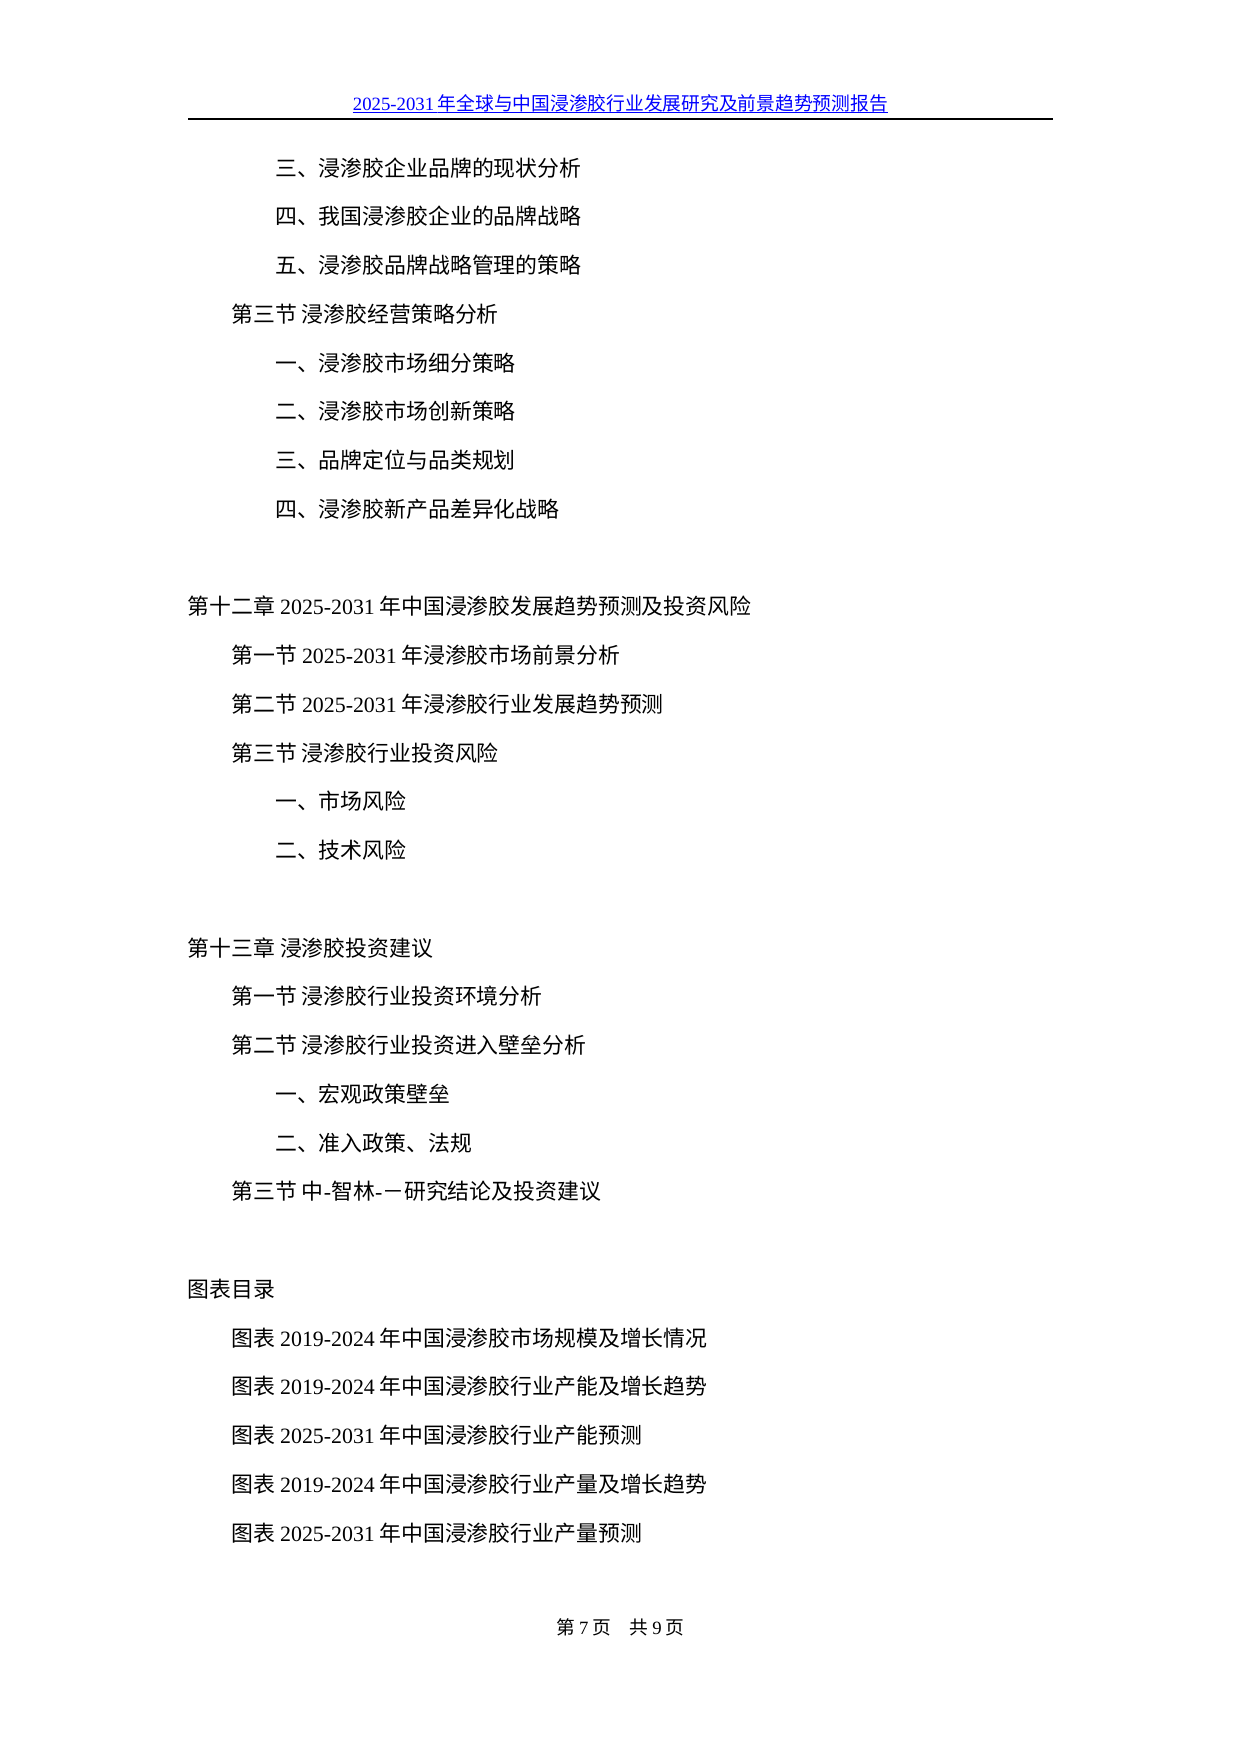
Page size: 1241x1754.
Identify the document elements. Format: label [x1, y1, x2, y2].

text [187, 150, 1053, 1548]
